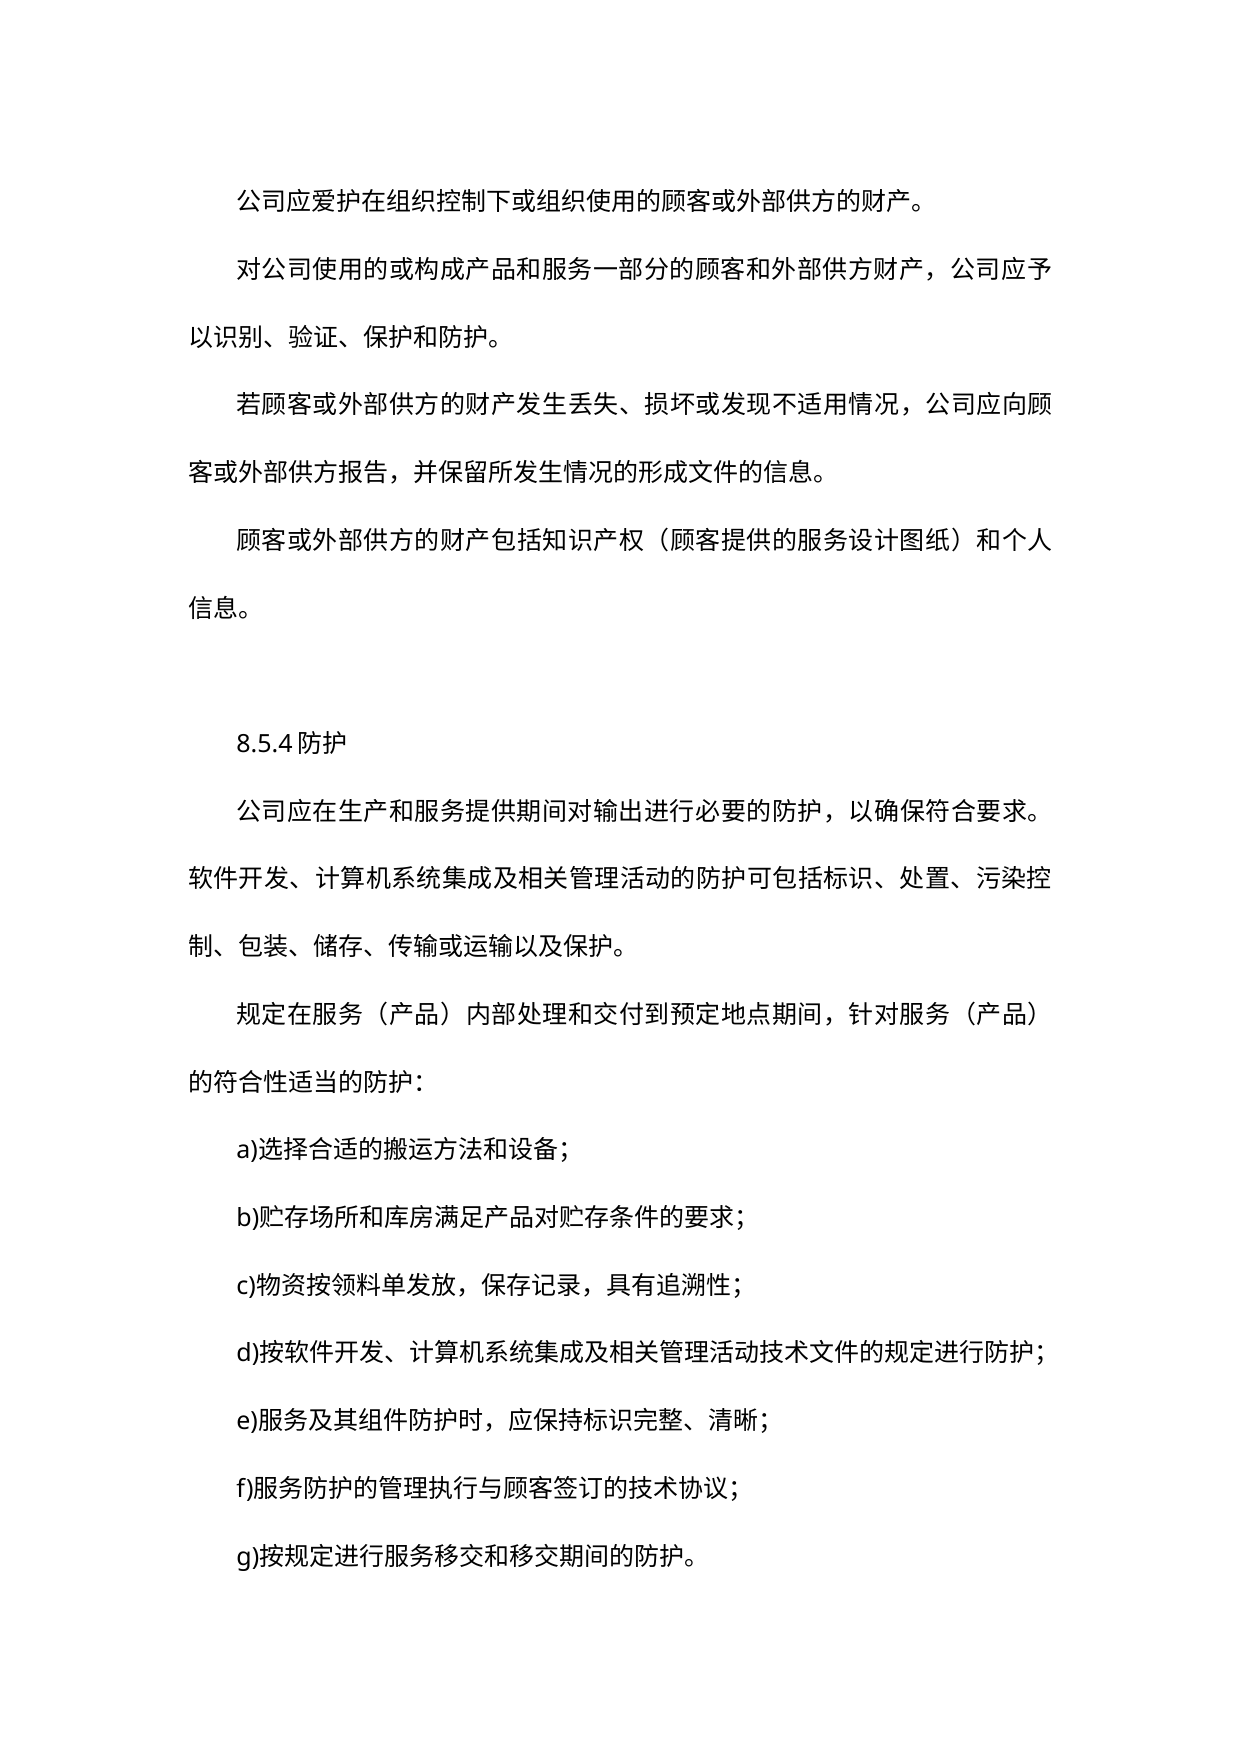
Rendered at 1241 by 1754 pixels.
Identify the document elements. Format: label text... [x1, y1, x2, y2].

text e)服务及其组件防护时，应保持标识完整、清晰； [188, 1385, 1052, 1452]
text 公司应在生产和服务提供期间对输出进行必要的防护，以确保符合要求。软件开发、计算机系统集成及相关管理活动的防护可包括标识、处置、污染控制、包装、储存、传输或运输以及保护。 [188, 775, 1052, 978]
text c)物资按领料单发放，保存记录，具有追溯性； [188, 1249, 1052, 1317]
text 顾客或外部供方的财产包括知识产权（顾客提供的服务设计图纸）和个人信息。 [188, 504, 1052, 640]
text 若顾客或外部供方的财产发生丢失、损坏或发现不适用情况，公司应向顾客或外部供方报告，并保留所发生情况的形成文件的信息。 [188, 369, 1052, 504]
text a)选择合适的搬运方法和设备； [188, 1114, 1052, 1182]
text g)按规定进行服务移交和移交期间的防护。 [188, 1520, 1052, 1588]
text b)贮存场所和库房满足产品对贮存条件的要求； [188, 1182, 1052, 1249]
text f)服务防护的管理执行与顾客签订的技术协议； [188, 1452, 1052, 1520]
text 公司应爱护在组织控制下或组织使用的顾客或外部供方的财产。 [188, 166, 1052, 234]
text 对公司使用的或构成产品和服务一部分的顾客和外部供方财产，公司应予以识别、验证、保护和防护。 [188, 234, 1052, 369]
text 8.5.4防护 [188, 708, 1052, 775]
text 规定在服务（产品）内部处理和交付到预定地点期间，针对服务（产品）的符合性适当的防护： [188, 978, 1052, 1114]
text d)按软件开发、计算机系统集成及相关管理活动技术文件的规定进行防护； [188, 1317, 1052, 1385]
